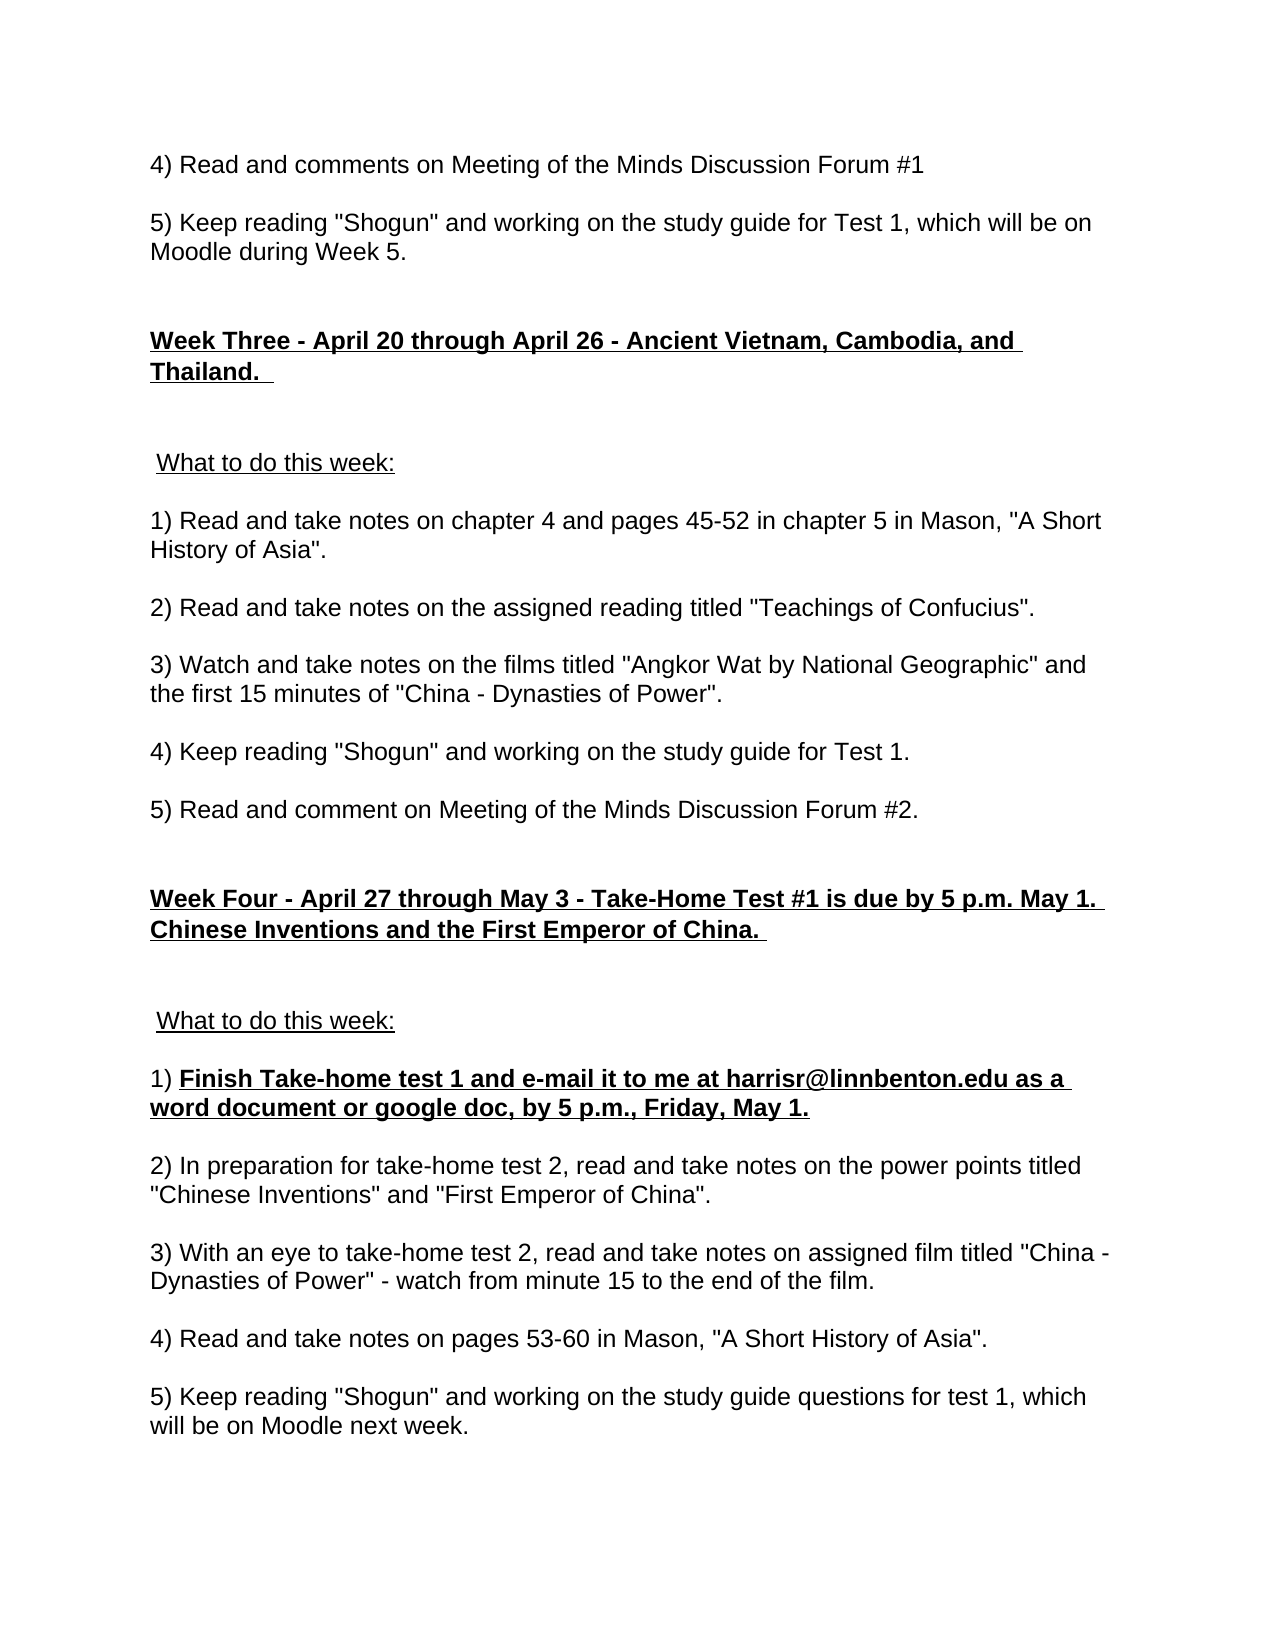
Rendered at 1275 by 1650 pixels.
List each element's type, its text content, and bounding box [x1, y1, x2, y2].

text What to do this week: [150, 448, 1125, 477]
text 3) With an eye to take-home test 2, read and take notes on assigned film titled "China - Dynasties of Power" - watch from minute 15 to the end of the film. [150, 1237, 1125, 1295]
text 4) Read and comments on Meeting of the Minds Discussion Forum #1 [150, 150, 1125, 179]
text 5) Read and comment on Meeting of the Minds Discussion Forum #2. [150, 795, 1125, 824]
text 2) Read and take notes on the assigned reading titled "Teachings of Confucius". [150, 592, 1125, 621]
text 3) Watch and take notes on the films titled "Angkor Wat by National Geographic" and the first 15 minutes of "China - Dynasties of Power". [150, 650, 1125, 708]
text 1) Read and take notes on chapter 4 and pages 45-52 in chapter 5 in Mason, "A Short History of Asia". [150, 506, 1125, 563]
text 4) Keep reading "Shogun" and working on the study guide for Test 1. [150, 737, 1125, 766]
text 4) Read and take notes on pages 53-60 in Mason, "A Short History of Asia". [150, 1324, 1125, 1353]
text Week Three - April 20 through April 26 - Ancient Vietnam, Cambodia, and [150, 326, 1125, 354]
text 2) In preparation for take-home test 2, read and take notes on the power points titled "Chinese Inventions" and "First Emperor of China". [150, 1151, 1125, 1208]
text 5) Keep reading "Shogun" and working on the study guide for Test 1, which will be on Moodle during Week 5. [150, 208, 1125, 265]
text Thailand. [150, 357, 1125, 385]
text Week Four - April 27 through May 3 - Take-Home Test #1 is due by 5 p.m. May 1. [150, 884, 1125, 913]
text Chinese Inventions and the First Emperor of China. [150, 915, 1125, 944]
text What to do this week: [150, 1006, 1125, 1035]
text 1) Finish Take-home test 1 and e-mail it to me at harrisr@linnbenton.edu as a word document or google doc, by 5 p.m., Friday, May 1. [150, 1064, 1125, 1122]
text 5) Keep reading "Shogun" and working on the study guide questions for test 1, which will be on Moodle next week. [150, 1382, 1125, 1439]
